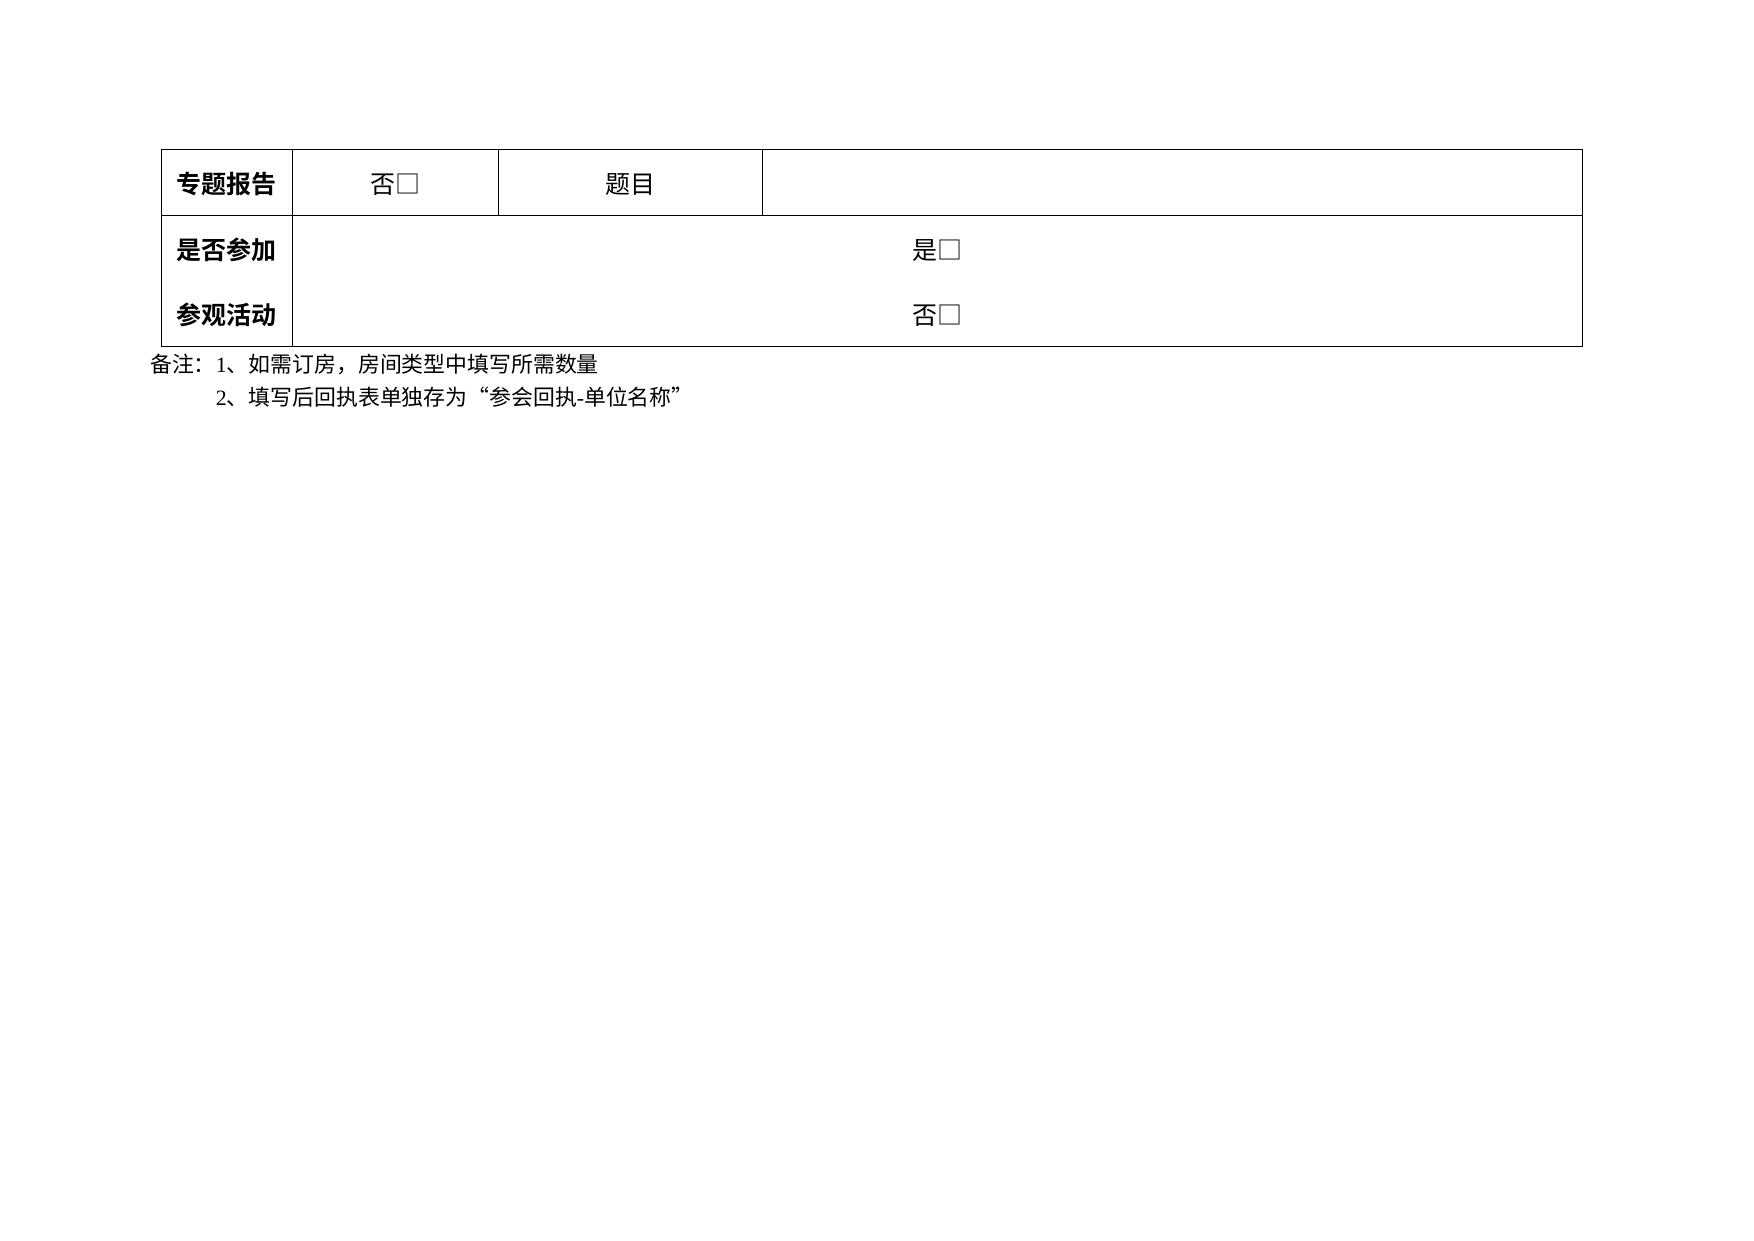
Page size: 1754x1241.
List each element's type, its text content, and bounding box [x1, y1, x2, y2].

table_cell 是□ 否□ [293, 150, 498, 215]
table_cell 是否参加参观活动 [162, 216, 292, 346]
list 填写后回执表单独存为“参会回执-单位名称” [150, 379, 1604, 412]
table_cell 是□ 否□ [293, 216, 1582, 346]
table_cell 是否作 专题报告 [162, 150, 292, 215]
table_cell 报告 题目 [499, 150, 762, 215]
text 备注：1、如需订房，房间类型中填写所需数量 [150, 347, 1604, 379]
table_cell [763, 150, 1582, 215]
